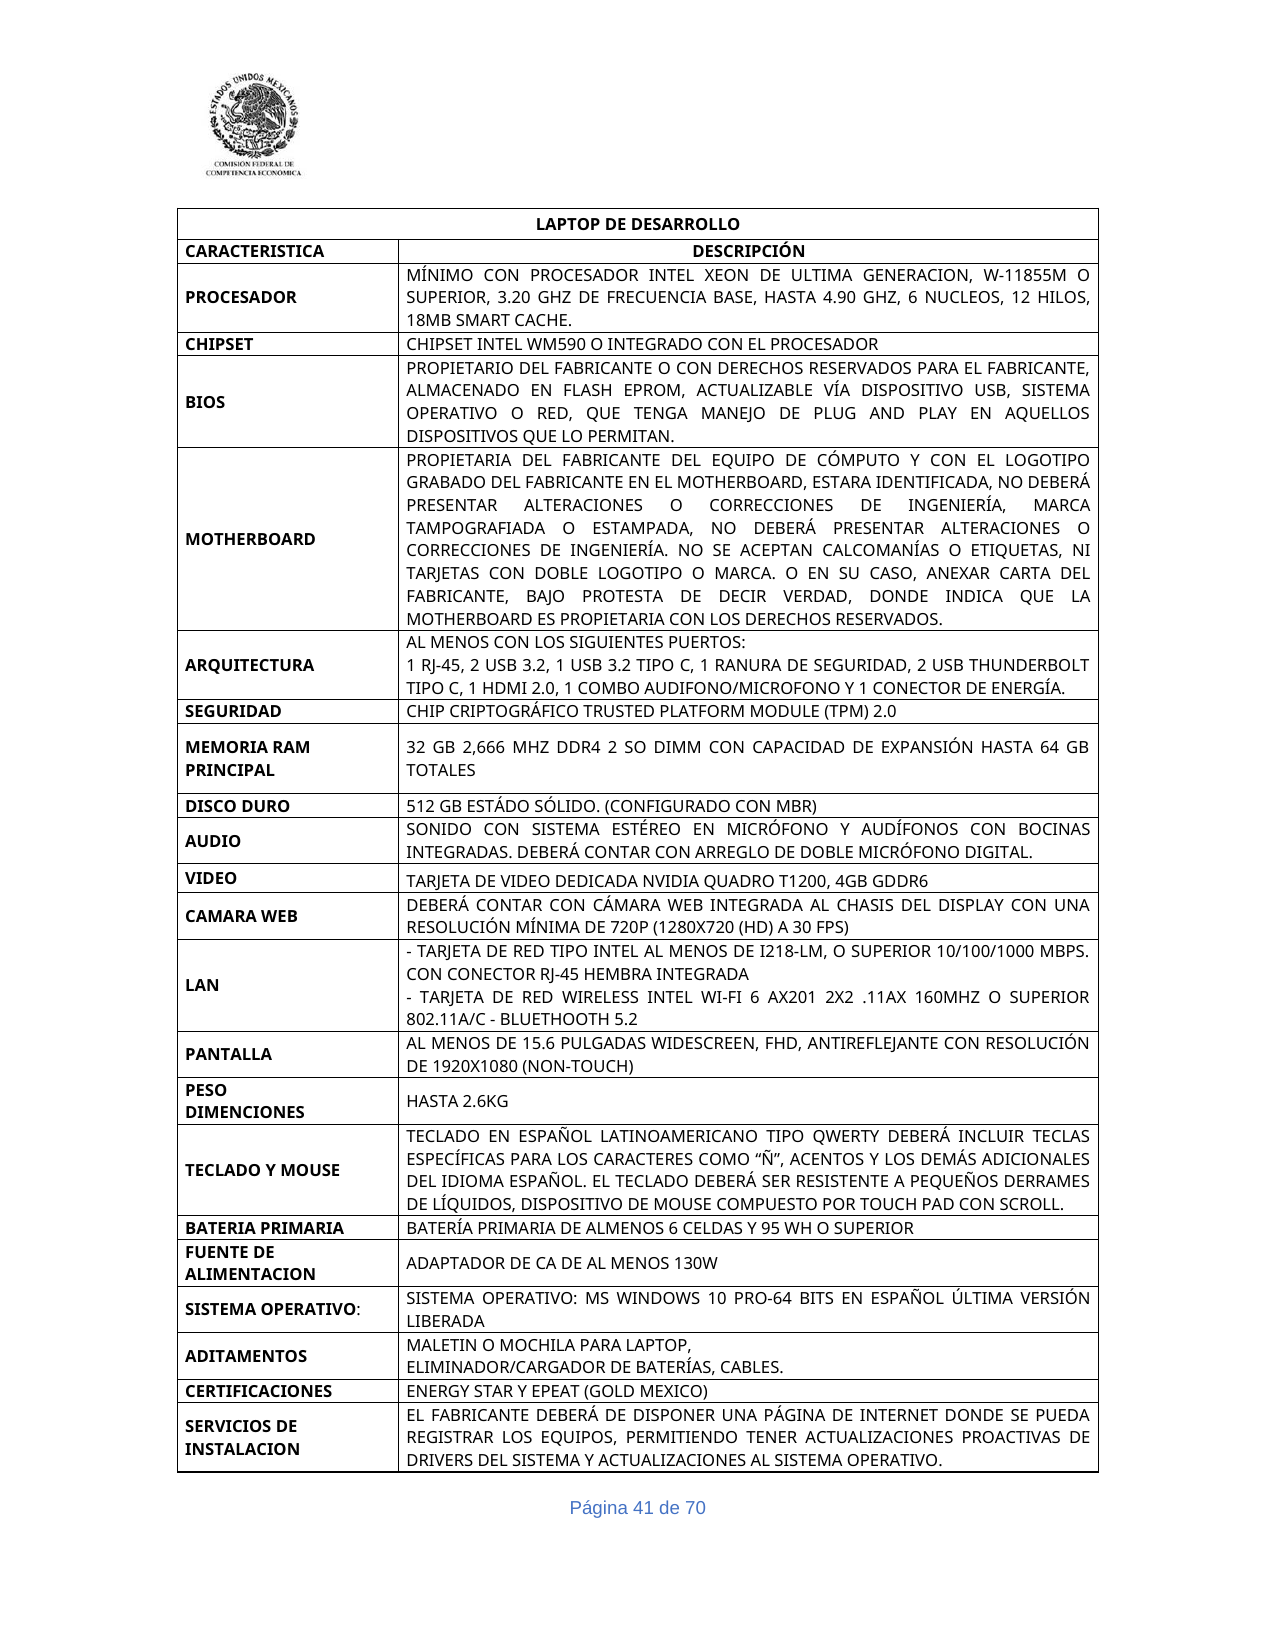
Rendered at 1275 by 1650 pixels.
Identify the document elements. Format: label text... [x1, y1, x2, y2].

table_cell CAMARA WEB [178, 893, 398, 939]
table_cell PROPIETARIO DEL FABRICANTE O CON DERECHOS RESERVADOS PARA EL FABRICANTE, ALMACENADO EN FLASH EPROM, ACTUALIZABLE VÍA DISPOSITIVO USB, SISTEMA OPERATIVO O RED, QUE TENGA MANEJO DE PLUG AND PLAY EN AQUELLOS DISPOSITIVOS QUE LO PERMITAN. [399, 356, 1098, 447]
table_cell MALETIN O MOCHILA PARA LAPTOP, ELIMINADOR/CARGADOR DE BATERÍAS, CABLES. [399, 1333, 1098, 1378]
table_cell BATERIA PRIMARIA [178, 1216, 398, 1239]
table_cell AL MENOS DE 15.6 PULGADAS WIDESCREEN, FHD, ANTIREFLEJANTE CON RESOLUCIÓN DE 1920X1080 (NON-TOUCH) [399, 1032, 1098, 1077]
table_cell - TARJETA DE RED TIPO INTEL AL MENOS DE i218-LM, o superior 10/100/1000 MBPS. CON CONECTOR RJ-45 HEMBRA INTEGRADA - TARJETA DE RED WIRELESS Intel Wi-Fi 6 AX201 2x2 .11ax 160MHz o superior 802.11A/C - BLUETHOOTH 5.2 [399, 940, 1098, 1031]
table_cell CHIPSET [178, 333, 398, 355]
table_cell SISTEMA OPERATIVO: [178, 1287, 398, 1332]
table_cell DEBERÁ CONTAR CON CÁMARA WEB INTEGRADA AL CHASIS DEL DISPLAY CON UNA RESOLUCIÓN MÍNIMA DE 720P (1280x720 (HD) a 30 fps) [399, 893, 1098, 939]
table_cell ENERGY STAR Y EPEAT (GOLD MEXICO) [399, 1380, 1098, 1402]
table_cell SONIDO CON SISTEMA ESTÉREO EN MICRÓFONO Y AUDÍFONOS CON BOCINAS INTEGRADAS. DEBERÁ CONTAR CON ARREGLO DE DOBLE MICRÓFONO DIGITAL. [399, 818, 1098, 863]
table_cell LAN [178, 940, 398, 1031]
table_cell MÍNIMO CON PROCESADOR INTEL XEON de ultima generacion, W-11855M o superior, 3.20 GHZ DE FRECUENCIA BASE, hasta 4.90 ghz, 6 nucleos, 12 hilos, 18mb smart cache. [399, 264, 1098, 332]
table_cell TECLADO Y MOUSE [178, 1125, 398, 1215]
table_cell SISTEMA OPERATIVO: MS WINDOWS 10 PRO-64 BITS EN ESPAÑOL última versión liberada [399, 1287, 1098, 1332]
table_cell LAPTOP DE DESARROLLO [178, 209, 1098, 239]
table_cell DISCO DURO [178, 794, 398, 817]
table_cell BATERÍA PRIMARIA DE ALMENOS 6 CELDAS Y 95 WH o superior [399, 1216, 1098, 1239]
table_cell ADAPTADOR DE CA DE AL MENOS 130W [399, 1240, 1098, 1286]
table_cell PROCESADOR [178, 264, 398, 332]
table_cell TARJETA DE VIDEO DEDICADA NVIDIA Quadro T1200, 4GB GDDR6 [399, 864, 1098, 892]
table_cell FUENTE DE ALIMENTACION [178, 1240, 398, 1286]
table_cell BIOS [178, 356, 398, 447]
picture [188, 73, 322, 179]
table_cell 32 GB 2,666 MHZ DDR4 2 so DIMM CON CAPACIDAD DE EXPANSIÓN hasta 64 GB totales [399, 724, 1098, 793]
table_cell ARQUITECTURA [178, 631, 398, 699]
table_cell HASTA 2.6kg [399, 1078, 1098, 1123]
table_cell CARACTERISTICA [178, 240, 398, 262]
table_cell 512 GB ESTÁDO SÓLIDO. (CONFIGURADO CON MBR) [399, 794, 1098, 817]
table_cell CHIPSET Intel WM590 O integrado con el procesador [399, 333, 1098, 355]
table_cell SERVICIOS DE INSTALACION [178, 1403, 398, 1471]
table_cell PROPIETARIA DEL FABRICANTE DEL EQUIPO DE CÓMPUTO Y CON EL LOGOTIPO GRABADO DEL FABRICANTE EN EL MOTHERBOARD, ESTARA IDENTIFICADA, NO DEBERÁ PRESENTAR ALTERACIONES O CORRECCIONES DE INGENIERÍA, MARCA TAMPOGRAFIADA O ESTAMPADA, NO DEBERÁ PRESENTAR ALTERACIONES O CORRECCIONES DE INGENIERÍA. NO SE ACEPTAN CALCOMANÍAS O ETIQUETAS, NI TARJETAS CON DOBLE LOGOTIPO O MARCA. O EN SU CASO, ANEXAR CARTA DEL FABRICANTE, BAJO PROTESTA DE DECIR VERDAD, DONDE INDICA QUE LA MOTHERBOARD ES PROPIETARIA CON LOS DERECHOS RESERVADOS. [399, 448, 1098, 630]
table_cell ADITAMENTOS [178, 1333, 398, 1378]
table_cell chip criptográfico Trusted Platform Module (TPM) 2.0 [399, 700, 1098, 723]
table_cell AL MENOS CON LOS SIGUIENTES PUERTOS: 1 RJ-45, 2 USB 3.2, 1 USB 3.2 TIPO C, 1 RANURA DE SEGURIDAD, 2 usb THUNDERBOLT TIPO C, 1 HDMI 2.0, 1 COMBO AUDIFONO/MICROFONO Y 1 CONECTOR DE ENERGÍA. [399, 631, 1098, 699]
table_cell AUDIO [178, 818, 398, 863]
table_cell SEGURIDAD [178, 700, 398, 723]
table_cell MOTHERBOARD [178, 448, 398, 630]
table_cell MEMORIA RAM PRINCIPAL [178, 724, 398, 793]
table_cell VIDEO [178, 864, 398, 892]
table_cell PANTALLA [178, 1032, 398, 1077]
table_cell DESCRIPCIÓN [399, 240, 1098, 262]
table_cell EL FABRICANTE DEBERÁ DE DISPONER UNA PÁGINA DE INTERNET DONDE SE PUEDA REGISTRAR LOS EQUIPOS, PERMITIENDO TENER ACTUALIZACIONES PROACTIVAS DE DRIVERS DEL SISTEMA Y ACTUALIZACIONES AL SISTEMA OPERATIVO. [399, 1403, 1098, 1471]
table_cell CERTIFICACIONES [178, 1380, 398, 1402]
table_cell TECLADO EN ESPAÑOL LATINOAMERICANO TIPO QWERTY DEBERÁ INCLUIR TECLAS ESPECÍFICAS PARA LOS CARACTERES COMO “Ñ”, ACENTOS Y LOS DEMÁS ADICIONALES DEL IDIOMA ESPAÑOL. EL TECLADO DEBERÁ SER RESISTENTE A PEQUEÑOS DERRAMES DE LÍQUIDOS, DISPOSITIVO DE MOUSE COMPUESTO POR TOUCH PAD CON SCROLL. [399, 1125, 1098, 1215]
table_cell PESO DIMENCIONES [178, 1078, 398, 1123]
